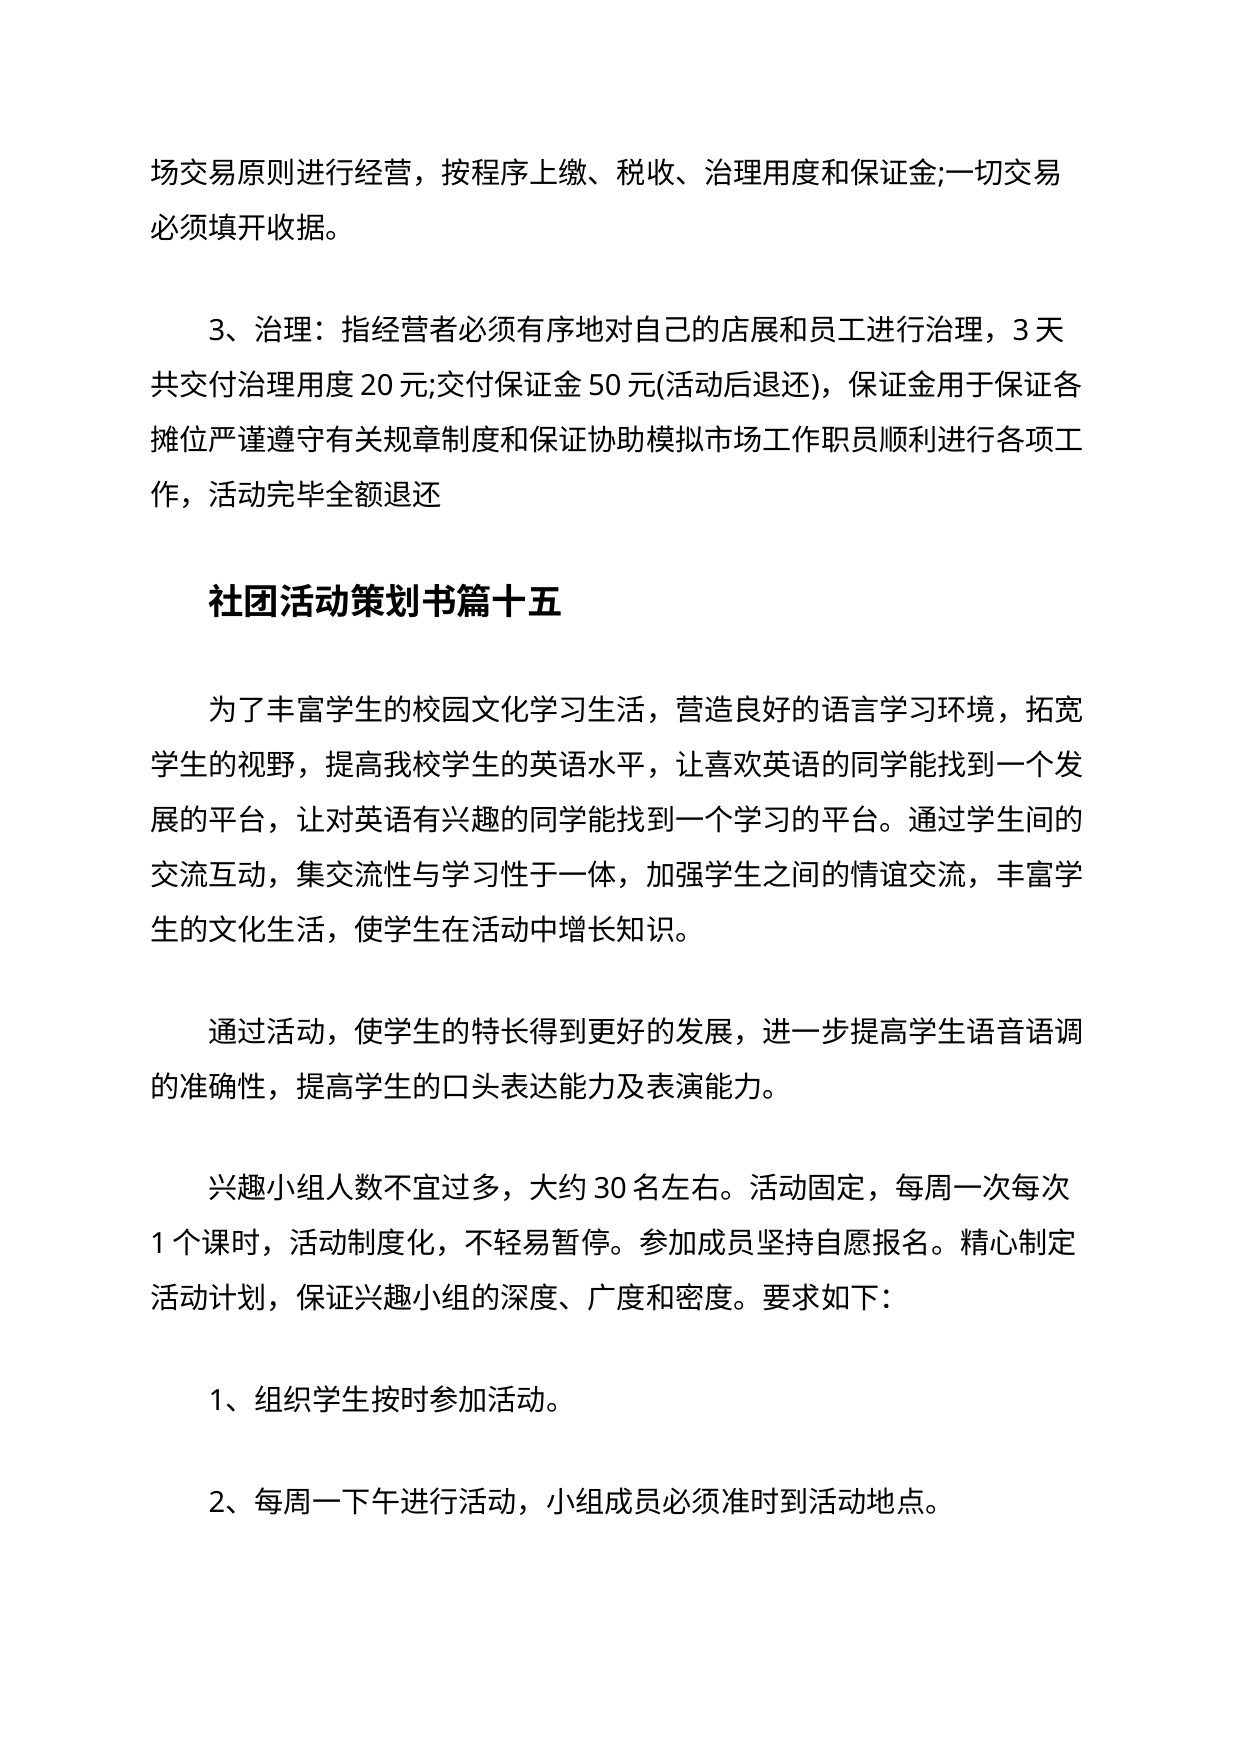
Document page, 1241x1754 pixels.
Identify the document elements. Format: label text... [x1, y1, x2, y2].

text 为了丰富学生的校园文化学习生活，营造良好的语言学习环境，拓宽学生的视野，提高我校学生的英语水平，让喜欢英语的同学能找到一个发展的平台，让对英语有兴趣的同学能找到一个学习的平台。通过学生间的交流互动，集交流性与学习性于一体，加强学生之间的情谊交流，丰富学生的文化生活，使学生在活动中增长知识。 [150, 687, 1090, 949]
text 1、组织学生按时参加活动。 [150, 1377, 1090, 1419]
text 通过活动，使学生的特长得到更好的发展，进一步提高学生语音语调的准确性，提高学生的口头表达能力及表演能力。 [150, 1008, 1090, 1105]
text 3、治理：指经营者必须有序地对自己的店展和员工进行治理，3天共交付治理用度20元;交付保证金50元(活动后退还)，保证金用于保证各摊位严谨遵守有关规章制度和保证协助模拟市场工作职员顺利进行各项工作，活动完毕全额退还 [150, 307, 1090, 514]
text 2、每周一下午进行活动，小组成员必须准时到活动地点。 [150, 1479, 1090, 1521]
text 社团活动策划书篇十五 [150, 573, 1090, 625]
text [150, 150, 1090, 247]
text 兴趣小组人数不宜过多，大约30名左右。活动固定，每周一次每次1个课时，活动制度化，不轻易暂停。参加成员坚持自愿报名。精心制定活动计划，保证兴趣小组的深度、广度和密度。要求如下： [150, 1165, 1090, 1317]
